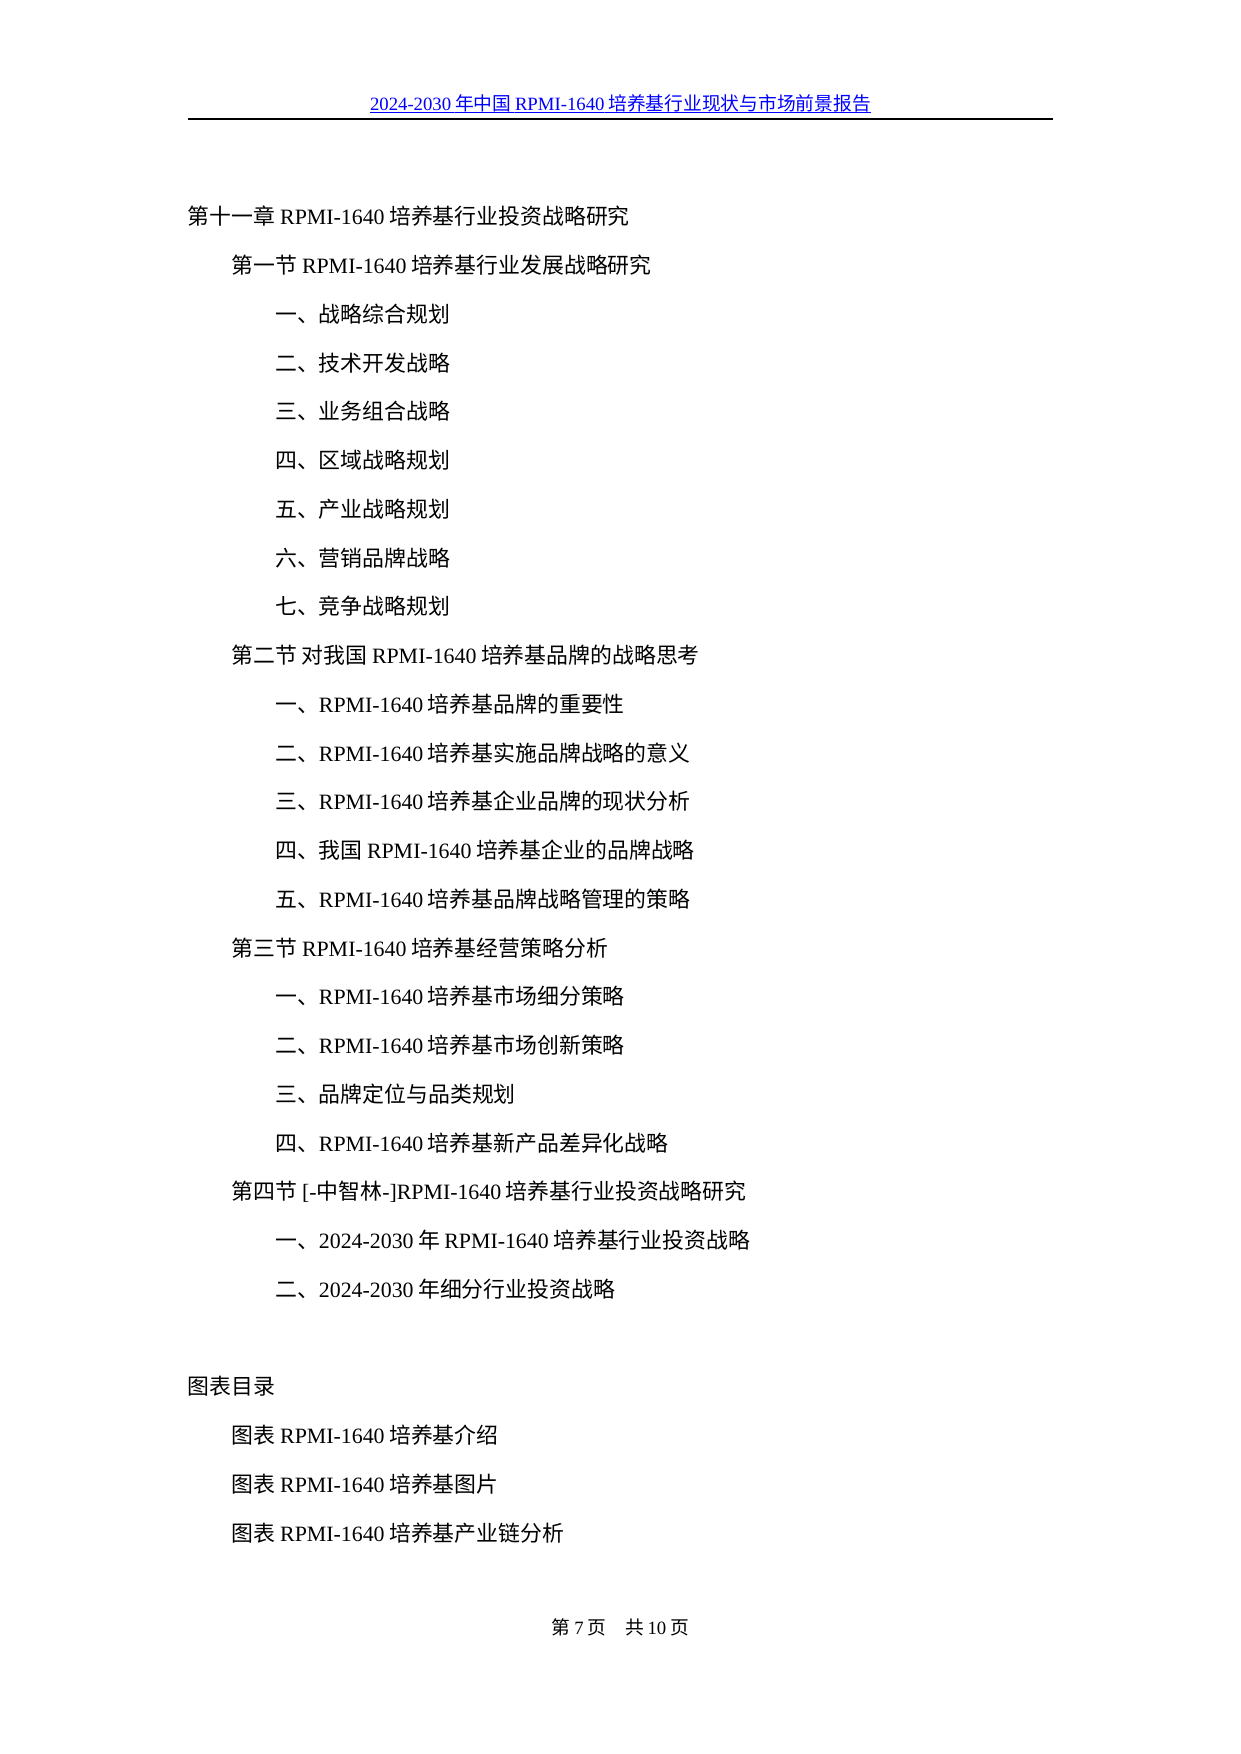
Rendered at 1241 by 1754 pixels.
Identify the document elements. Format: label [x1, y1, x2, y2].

text [187, 150, 1053, 1548]
